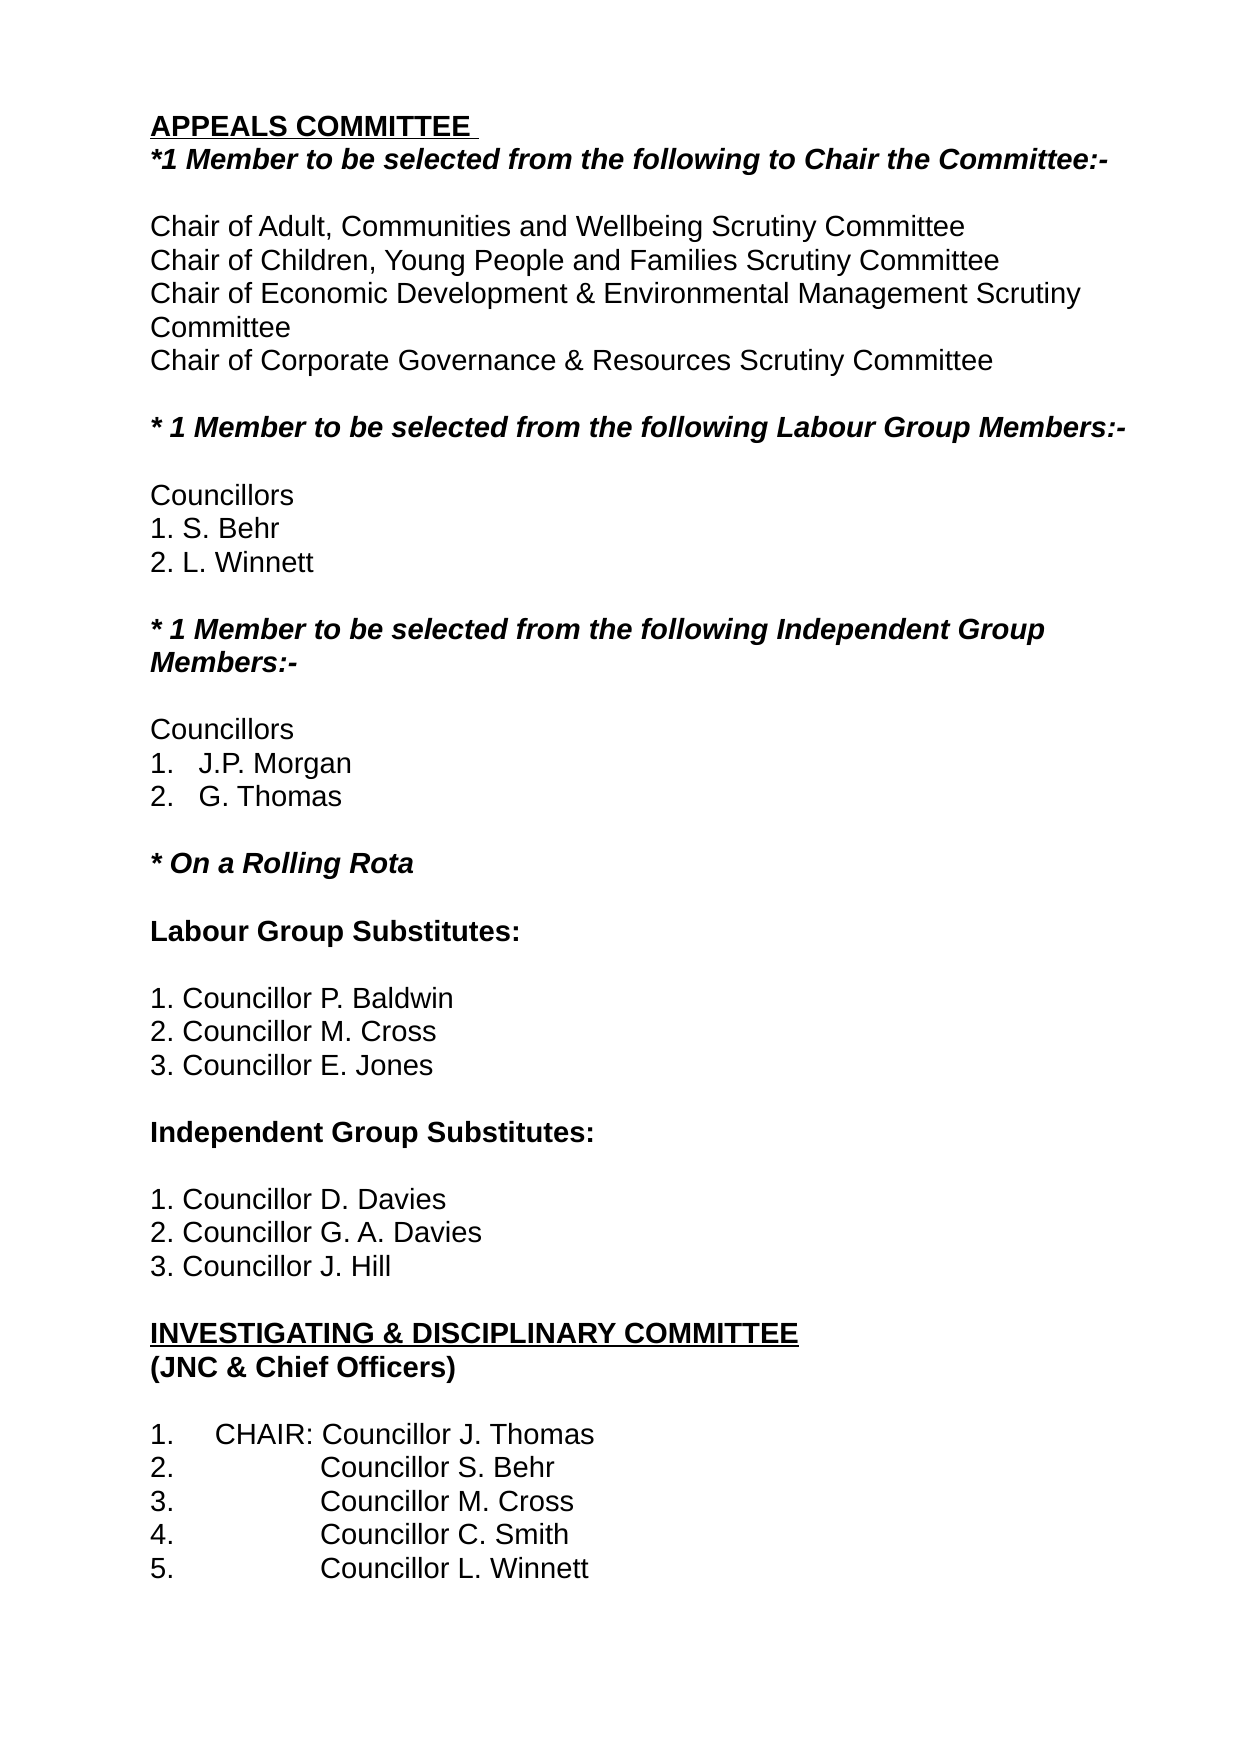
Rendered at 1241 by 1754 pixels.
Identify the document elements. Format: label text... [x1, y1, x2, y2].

text 5. Councillor L. Winnett [150, 1551, 1152, 1584]
text Chair of Economic Development & Environmental Management Scrutiny Committee [150, 276, 1152, 343]
text Councillors [150, 477, 1152, 511]
text 3. Councillor M. Cross [150, 1484, 1152, 1517]
text * 1 Member to be selected from the following Independent Group Members:- [150, 612, 1152, 679]
text Chair of Adult, Communities and Wellbeing Scrutiny Committee [150, 209, 1152, 243]
text Councillors [150, 712, 1152, 746]
text 2. L. Winnett [150, 544, 1152, 578]
text 2. G. Thomas [150, 779, 1152, 813]
text 3. Councillor J. Hill [150, 1249, 1152, 1282]
text 1. Councillor D. Davies [150, 1182, 1152, 1215]
text 2. Councillor S. Behr [150, 1450, 1152, 1484]
text Independent Group Substitutes: [150, 1115, 1152, 1148]
text 1. CHAIR: Councillor J. Thomas [150, 1417, 1152, 1450]
text 1. J.P. Morgan [150, 746, 1152, 779]
text INVESTIGATING & DISCIPLINARY COMMITTEE [150, 1316, 1152, 1349]
text *1 Member to be selected from the following to Chair the Committee:- [150, 142, 1152, 176]
text * On a Rolling Rota [150, 846, 1152, 880]
text 2. Councillor M. Cross [150, 1014, 1152, 1048]
text 4. Councillor C. Smith [150, 1517, 1152, 1551]
text * 1 Member to be selected from the following Labour Group Members:- [150, 410, 1152, 444]
text 2. Councillor G. A. Davies [150, 1215, 1152, 1249]
text Chair of Corporate Governance & Resources Scrutiny Committee [150, 343, 1152, 377]
text APPEALS COMMITTEE [150, 108, 1152, 142]
text Labour Group Substitutes: [150, 913, 1152, 947]
text (JNC & Chief Officers) [150, 1349, 1152, 1383]
text Chair of Children, Young People and Families Scrutiny Committee [150, 243, 1152, 276]
text 3. Councillor E. Jones [150, 1048, 1152, 1081]
text 1. S. Behr [150, 511, 1152, 544]
text 1. Councillor P. Baldwin [150, 981, 1152, 1014]
